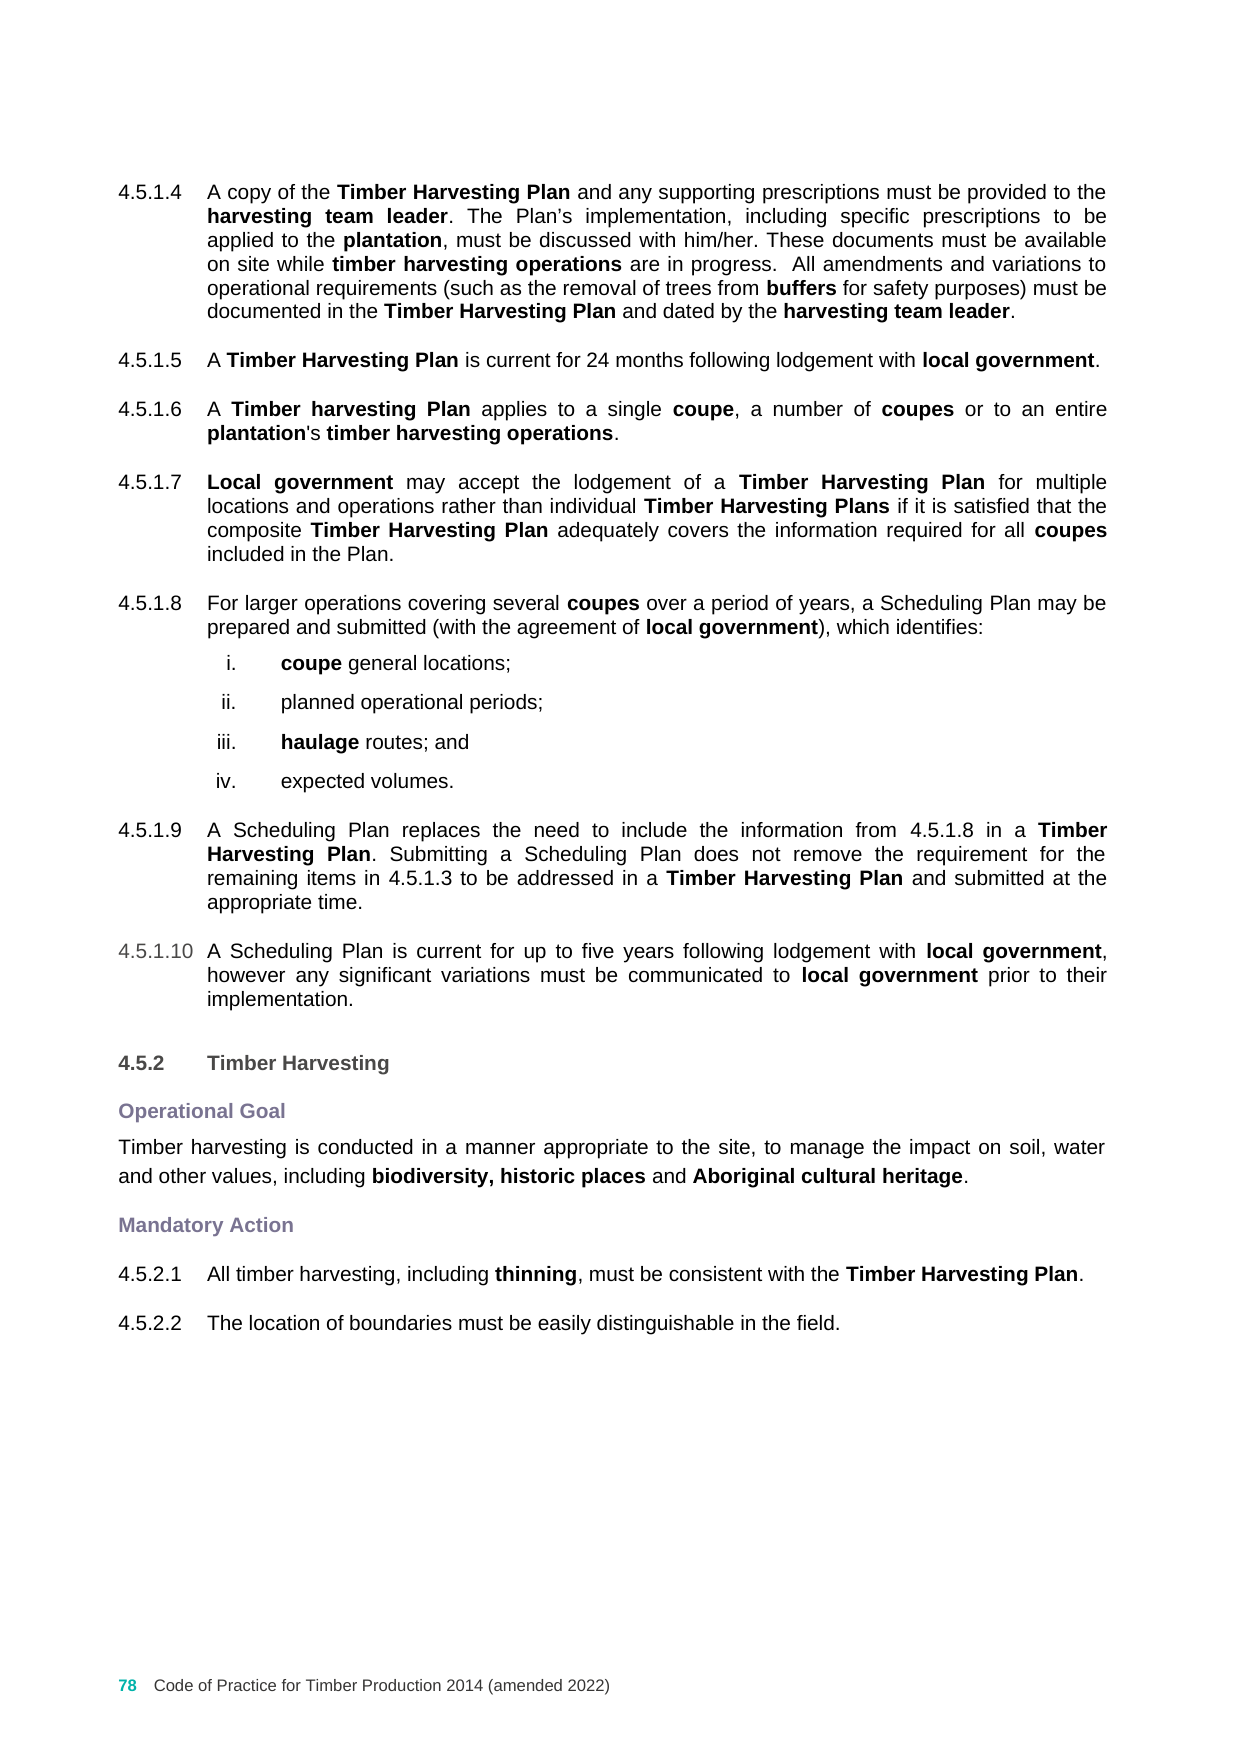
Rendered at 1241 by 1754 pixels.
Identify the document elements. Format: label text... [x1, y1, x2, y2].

subtitle For larger operations covering several coupes over a period of years, a Scheduling Plan may be prepared and submitted (with the agreement of local government), which identifies: [118, 591, 1107, 639]
list expected volumes. [236, 764, 1107, 793]
text Mandatory Action [118, 1213, 1122, 1237]
subtitle A Timber harvesting Plan applies to a single coupe, a number of coupes or to an entire plantation's timber harvesting operations. [118, 397, 1107, 445]
subtitle A Scheduling Plan replaces the need to include the information from 4.5.1.8 in a Timber Harvesting Plan. Submitting a Scheduling Plan does not remove the requirement for the remaining items in 4.5.1.3 to be addressed in a Timber Harvesting Plan and submitted at the appropriate time. [118, 818, 1107, 914]
list planned operational periods; [236, 685, 1107, 714]
subtitle A Timber Harvesting Plan is current for 24 months following lodgement with local government. [118, 348, 1107, 372]
subtitle A copy of the Timber Harvesting Plan and any supporting prescriptions must be provided to the harvesting team leader. The Plan’s implementation, including specific prescriptions to be applied to the plantation, must be discussed with him/her. These documents must be available on site while timber harvesting operations are in progress. All amendments and variations to operational requirements (such as the removal of trees from buffers for safety purposes) must be documented in the Timber Harvesting Plan and dated by the harvesting team leader. [118, 179, 1107, 323]
subtitle Timber Harvesting [118, 1050, 1122, 1074]
subtitle Local government may accept the lodgement of a Timber Harvesting Plan for multiple locations and operations rather than individual Timber Harvesting Plans if it is satisfied that the composite Timber Harvesting Plan adequately covers the information required for all coupes included in the Plan. [118, 470, 1107, 566]
list coupe general locations; [236, 645, 1107, 674]
text Timber harvesting is conducted in a manner appropriate to the site, to manage the impact on soil, water and other values, including biodiversity, historic places and Aboriginal cultural heritage. [118, 1129, 1107, 1188]
list haulage routes; and [236, 724, 1107, 753]
subtitle All timber harvesting, including thinning, must be consistent with the Timber Harvesting Plan. [118, 1262, 1107, 1286]
subtitle A Scheduling Plan is current for up to five years following lodgement with local government, however any significant variations must be communicated to local government prior to their implementation. [118, 939, 1107, 1011]
subtitle The location of boundaries must be easily distinguishable in the field. [118, 1311, 1107, 1335]
text Operational Goal [118, 1099, 1122, 1123]
